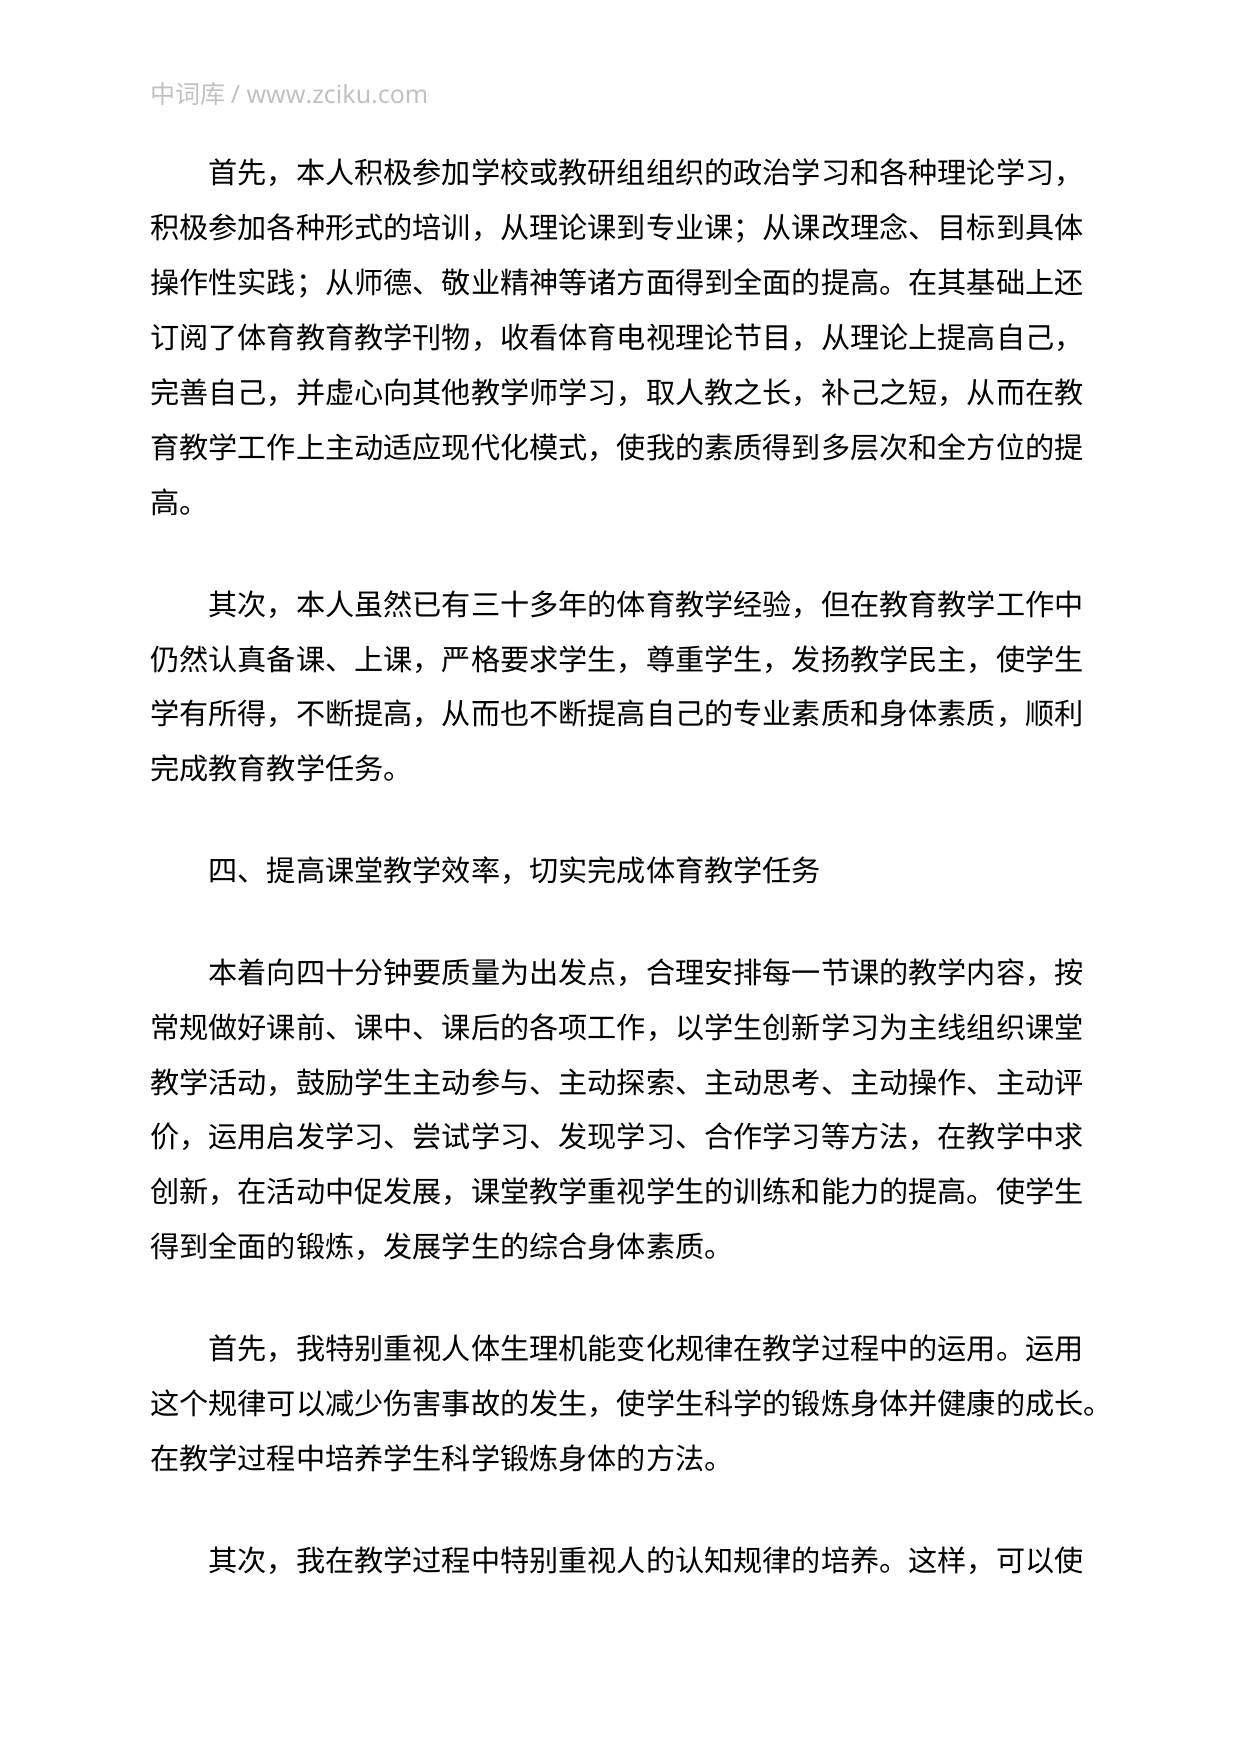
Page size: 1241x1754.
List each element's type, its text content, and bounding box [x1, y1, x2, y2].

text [150, 1537, 1090, 1579]
text 首先，本人积极参加学校或教研组组织的政治学习和各种理论学习，积极参加各种形式的培训，从理论课到专业课；从课改理念、目标到具体操作性实践；从师德、敬业精神等诸方面得到全面的提高。在其基础上还订阅了体育教育教学刊物，收看体育电视理论节目，从理论上提高自己，完善自己，并虚心向其他教学师学习，取人教之长，补己之短，从而在教育教学工作上主动适应现代化模式，使我的素质得到多层次和全方位的提高。 [150, 150, 1090, 522]
text 四、提高课堂教学效率，切实完成体育教学任务 [150, 848, 1090, 890]
text 首先，我特别重视人体生理机能变化规律在教学过程中的运用。运用这个规律可以减少伤害事故的发生，使学生科学的锻炼身体并健康的成长。在教学过程中培养学生科学锻炼身体的方法。 [150, 1326, 1090, 1478]
text 其次，本人虽然已有三十多年的体育教学经验，但在教育教学工作中仍然认真备课、上课，严格要求学生，尊重学生，发扬教学民主，使学生学有所得，不断提高，从而也不断提高自己的专业素质和身体素质，顺利完成教育教学任务。 [150, 581, 1090, 788]
text 本着向四十分钟要质量为出发点，合理安排每一节课的教学内容，按常规做好课前、课中、课后的各项工作，以学生创新学习为主线组织课堂教学活动，鼓励学生主动参与、主动探索、主动思考、主动操作、主动评价，运用启发学习、尝试学习、发现学习、合作学习等方法，在教学中求创新，在活动中促发展，课堂教学重视学生的训练和能力的提高。使学生得到全面的锻炼，发展学生的综合身体素质。 [150, 949, 1090, 1266]
